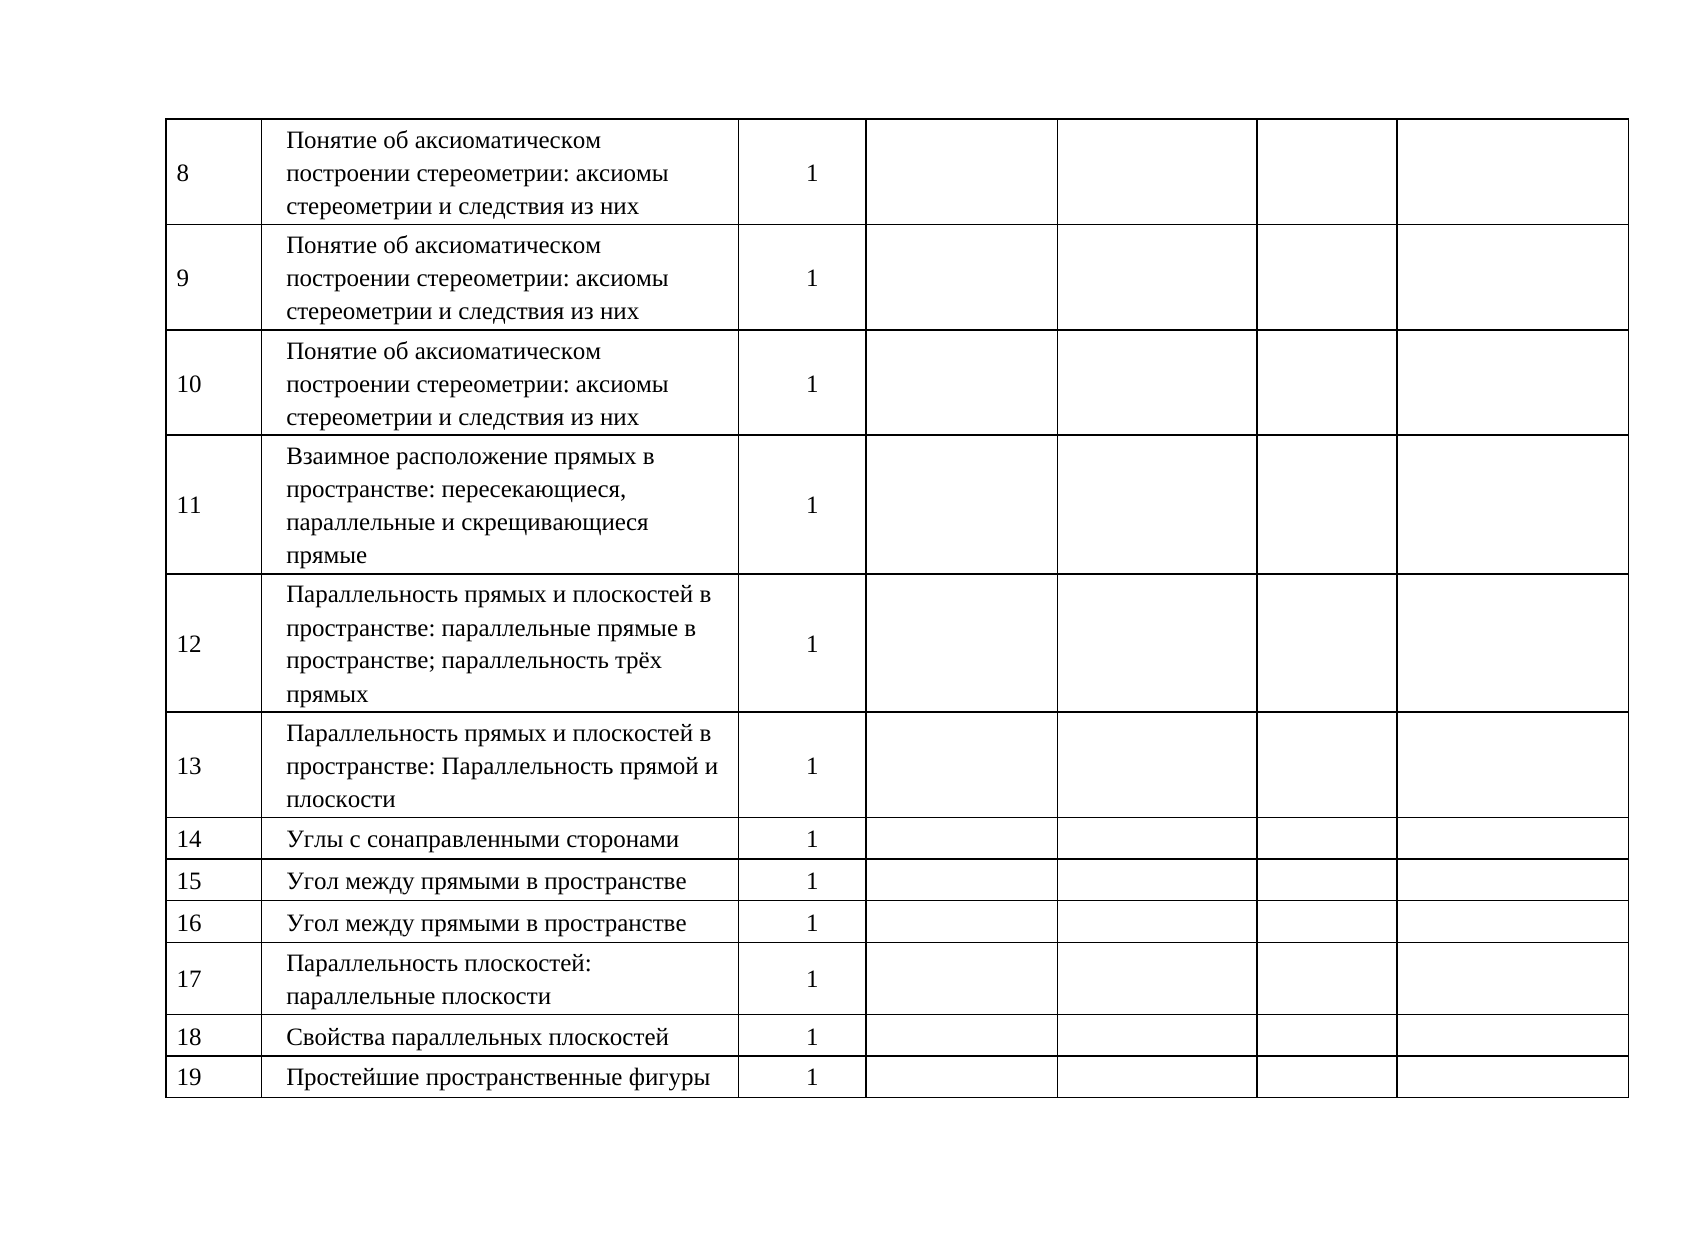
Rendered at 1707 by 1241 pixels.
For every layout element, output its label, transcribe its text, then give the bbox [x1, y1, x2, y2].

table_cell [1058, 120, 1256, 223]
table_cell [1258, 225, 1396, 329]
table_cell [1258, 713, 1396, 817]
table_cell [1258, 818, 1396, 858]
table_cell Понятие об аксиоматическом построении стереометрии: аксиомы стереометрии и следствия из них [262, 331, 738, 434]
table_cell Угол между прямыми в пространстве [262, 860, 738, 900]
table_cell 1 [739, 901, 865, 941]
table_cell [1398, 713, 1628, 817]
table_cell 1 [739, 818, 865, 858]
table_cell [867, 901, 1057, 941]
table_cell 17 [167, 943, 261, 1014]
table_cell [1398, 575, 1628, 711]
table_cell 18 [167, 1015, 261, 1055]
table_cell Свойства параллельных плоскостей [262, 1015, 738, 1055]
table_cell [1258, 120, 1396, 223]
table_cell 19 [167, 1057, 261, 1097]
table_cell [1258, 331, 1396, 434]
table_cell [1258, 1015, 1396, 1055]
table_cell [867, 860, 1057, 900]
table_cell 13 [167, 713, 261, 817]
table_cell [262, 120, 738, 223]
table_cell [867, 436, 1057, 573]
table_cell [1398, 120, 1628, 223]
table_cell [1058, 436, 1256, 573]
table_cell 1 [739, 331, 865, 434]
table_cell [1398, 818, 1628, 858]
table_cell 1 [739, 120, 865, 223]
table_cell 15 [167, 860, 261, 900]
table_cell 10 [167, 331, 261, 434]
table_cell [1058, 818, 1256, 858]
table_cell [867, 1015, 1057, 1055]
table_cell [1398, 436, 1628, 573]
table_cell 1 [739, 575, 865, 711]
table_cell [1058, 713, 1256, 817]
table_cell 14 [167, 818, 261, 858]
table_cell 9 [167, 225, 261, 329]
table_cell [1258, 943, 1396, 1014]
table_cell [867, 818, 1057, 858]
table_cell 1 [739, 943, 865, 1014]
table_cell Параллельность плоскостей: параллельные плоскости [262, 943, 738, 1014]
table_cell [1058, 860, 1256, 900]
table_cell [1398, 225, 1628, 329]
table_cell [867, 1057, 1057, 1097]
table_cell [1398, 901, 1628, 941]
table_cell [867, 331, 1057, 434]
table_cell [1398, 860, 1628, 900]
table_cell Углы с сонаправленными сторонами [262, 818, 738, 858]
table_cell Взаимное расположение прямых в пространстве: пересекающиеся, параллельные и скрещивающиеся прямые [262, 436, 738, 573]
table_cell 12 [167, 575, 261, 711]
table_cell 1 [739, 436, 865, 573]
table_cell Параллельность прямых и плоскостей в пространстве: параллельные прямые в пространстве; параллельность трёх прямых [262, 575, 738, 711]
table_cell 8 [167, 120, 261, 223]
table_cell [1258, 575, 1396, 711]
table_cell [1058, 575, 1256, 711]
table_cell 16 [167, 901, 261, 941]
table_cell [1398, 331, 1628, 434]
table_cell [867, 225, 1057, 329]
table_cell [867, 575, 1057, 711]
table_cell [262, 225, 738, 329]
table_cell [1258, 436, 1396, 573]
table_cell [1058, 1057, 1256, 1097]
table_cell 11 [167, 436, 261, 573]
table_cell [1258, 1057, 1396, 1097]
table_cell [1258, 860, 1396, 900]
table_cell [1058, 1015, 1256, 1055]
table_cell [1398, 1057, 1628, 1097]
table_cell 1 [739, 860, 865, 900]
table_cell 1 [739, 1015, 865, 1055]
table_cell [867, 943, 1057, 1014]
table_cell 1 [739, 713, 865, 817]
table_cell Параллельность прямых и плоскостей в пространстве: Параллельность прямой и плоскости [262, 713, 738, 817]
table_cell Угол между прямыми в пространстве [262, 901, 738, 941]
table_cell [1058, 225, 1256, 329]
table_cell [1058, 331, 1256, 434]
table_cell [1058, 901, 1256, 941]
table_cell [867, 120, 1057, 223]
table_cell [1258, 901, 1396, 941]
table_cell [867, 713, 1057, 817]
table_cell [262, 1057, 738, 1097]
table_cell [1398, 943, 1628, 1014]
table_cell [1398, 1015, 1628, 1055]
table_cell 1 [739, 1057, 865, 1097]
table_cell [1058, 943, 1256, 1014]
table_cell 1 [739, 225, 865, 329]
